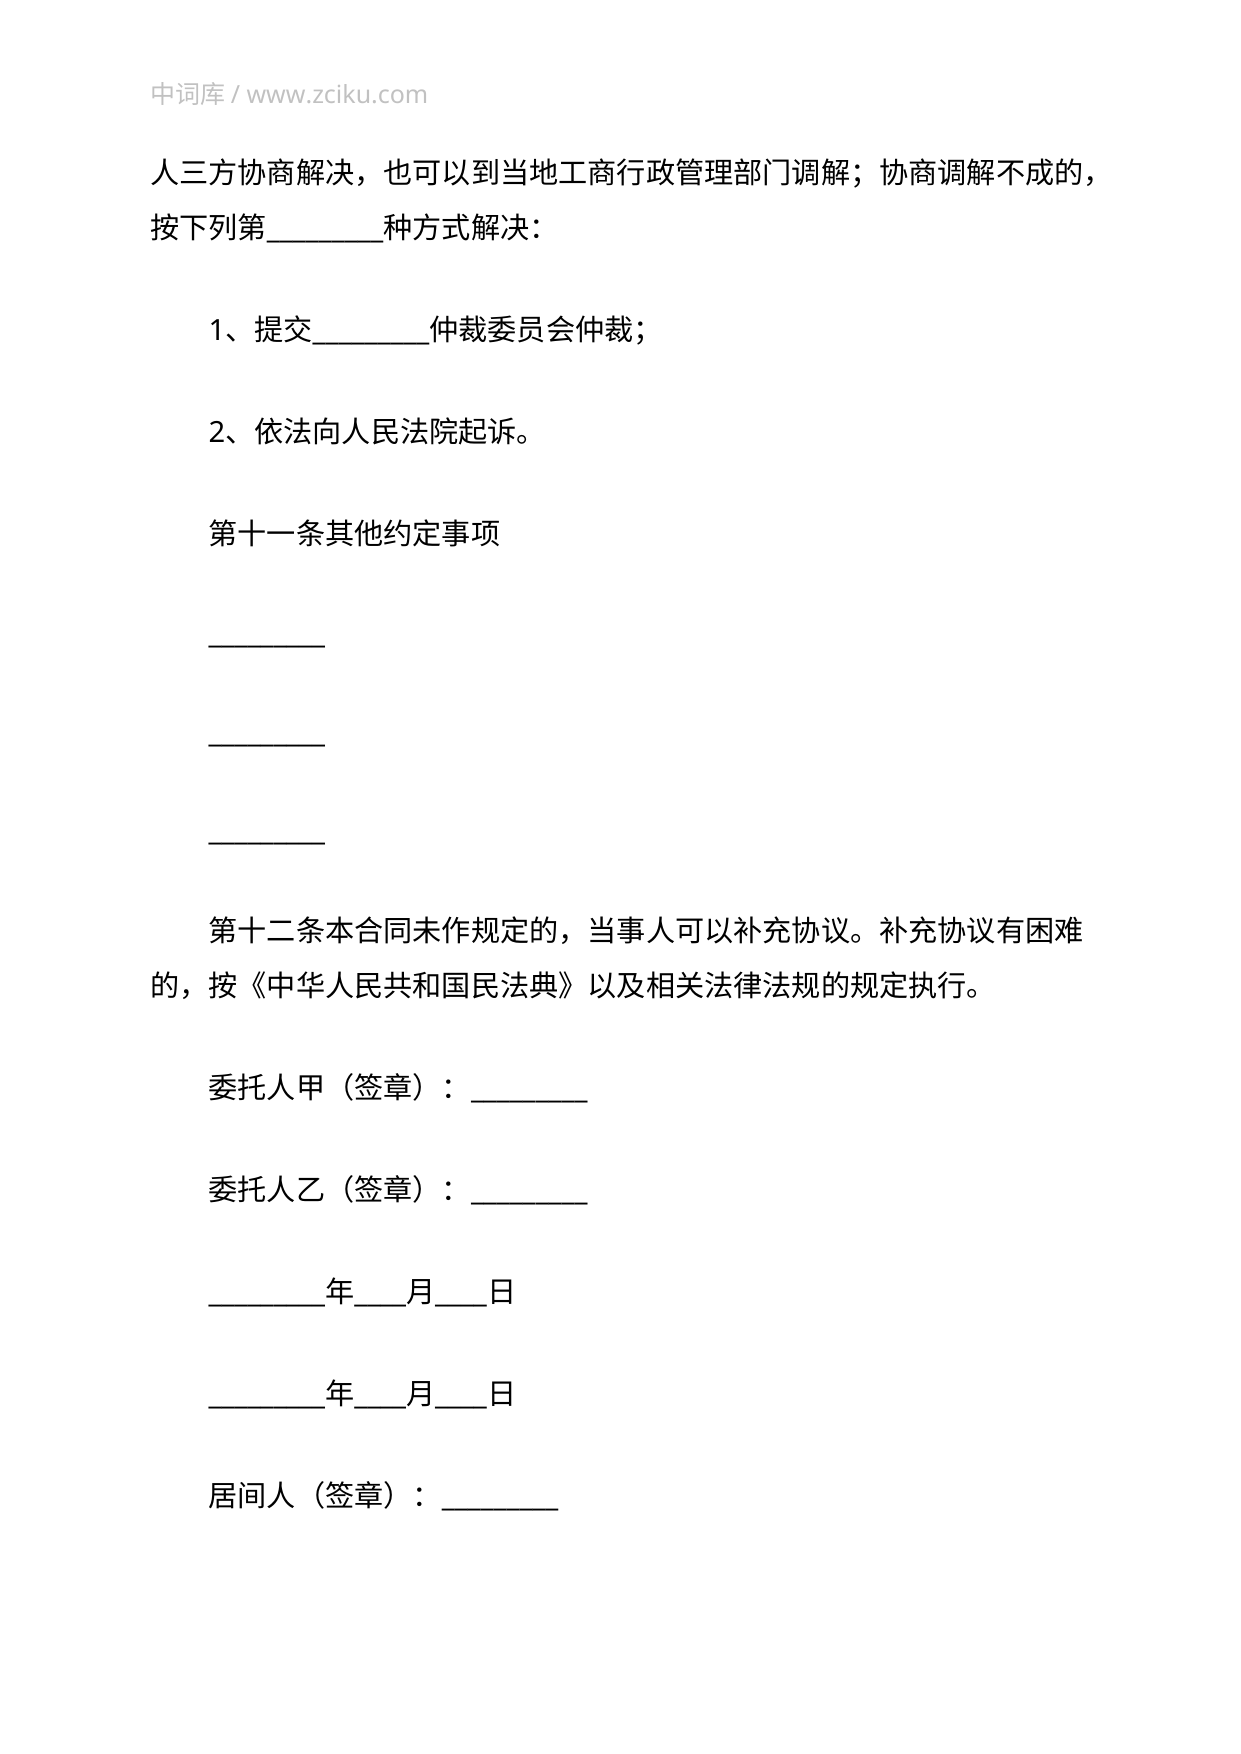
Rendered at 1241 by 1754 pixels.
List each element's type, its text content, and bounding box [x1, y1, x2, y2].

text _________ [150, 711, 1090, 751]
text _________年____月____日 [150, 1371, 1090, 1413]
text _________ [150, 613, 1090, 652]
text 居间人（签章）：_________ [150, 1472, 1090, 1515]
text 委托人乙（签章）：_________ [150, 1167, 1090, 1209]
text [150, 150, 1090, 247]
text 委托人甲（签章）：_________ [150, 1064, 1090, 1107]
text 第十一条其他约定事项 [150, 511, 1090, 553]
text 第十二条本合同未作规定的，当事人可以补充协议。补充协议有困难的，按《中华人民共和国民法典》以及相关法律法规的规定执行。 [150, 908, 1090, 1005]
text _________ [150, 809, 1090, 849]
text 1、提交_________仲裁委员会仲裁； [150, 307, 1090, 349]
text _________年____月____日 [150, 1268, 1090, 1311]
text 2、依法向人民法院起诉。 [150, 409, 1090, 451]
